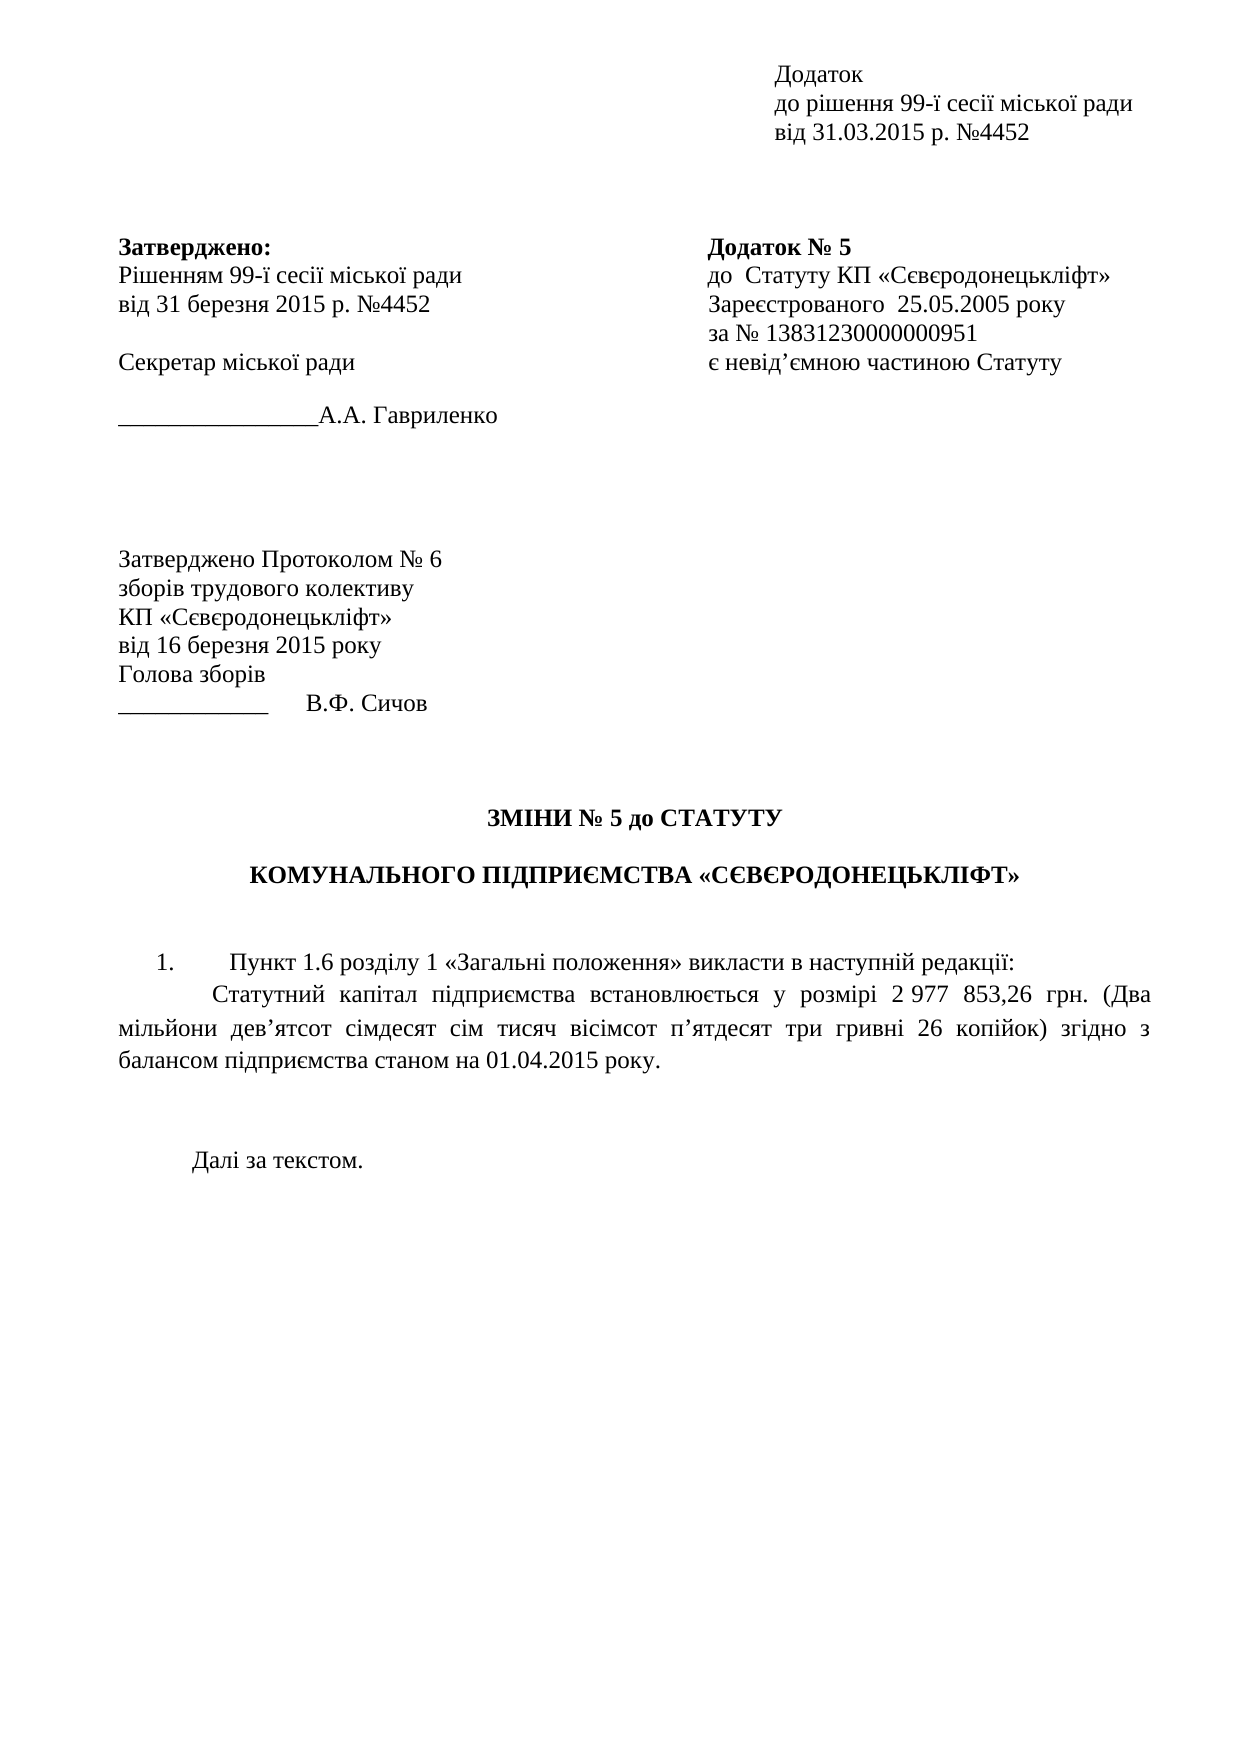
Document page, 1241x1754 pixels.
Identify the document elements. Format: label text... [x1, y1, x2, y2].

text зборів трудового колективу [118, 573, 1152, 602]
text Рішенням 99-ї сесії міської ради до Статуту КП «Сєвєродонецькліфт» [118, 260, 1152, 289]
text КП «Сєвєродонецькліфт» [118, 602, 1152, 630]
text Затверджено Протоколом № 6 [118, 544, 1152, 573]
text від 31 березня 2015 р. №4452 Зареєстрованого 25.05.2005 року [118, 289, 1152, 318]
text Далі за текстом. [118, 1145, 1152, 1173]
text Статутний капітал підприємства встановлюється у розмірі 2 977 853,26 грн. (Два мільйони дев’ятсот сімдесят сім тисяч вісімсот п’ятдесят три гривні 26 копійок) згідно з балансом підприємства станом на 01.04.2015 року. [118, 979, 1152, 1074]
text від 16 березня 2015 року [118, 630, 1152, 659]
subtitle ЗМІНИ № 5 до СТАТУТУ [118, 803, 1152, 832]
text ____________ В.Ф. Сичов [118, 688, 1152, 717]
text Додаток [118, 59, 1152, 88]
text за № 13831230000000951 [118, 318, 1152, 347]
text КОМУНАЛЬНОГО ПІДПРИЄМСТВА «СЄВЄРОДОНЕЦЬКЛІФТ» [118, 860, 1152, 889]
text Секретар міської ради є невід’ємною частиною Статуту [118, 347, 1152, 375]
text до рішення 99-ї сесії міської ради [118, 88, 1152, 117]
text від 31.03.2015 р. №4452 [118, 117, 1152, 145]
text Затверджено: Додаток № 5 [118, 232, 1152, 260]
text ________________А.А. Гавриленко [118, 400, 1152, 429]
list Пункт 1.6 розділу 1 «Загальні положення» викласти в наступній редакції: [148, 947, 1152, 975]
text Голова зборів [118, 659, 1152, 688]
